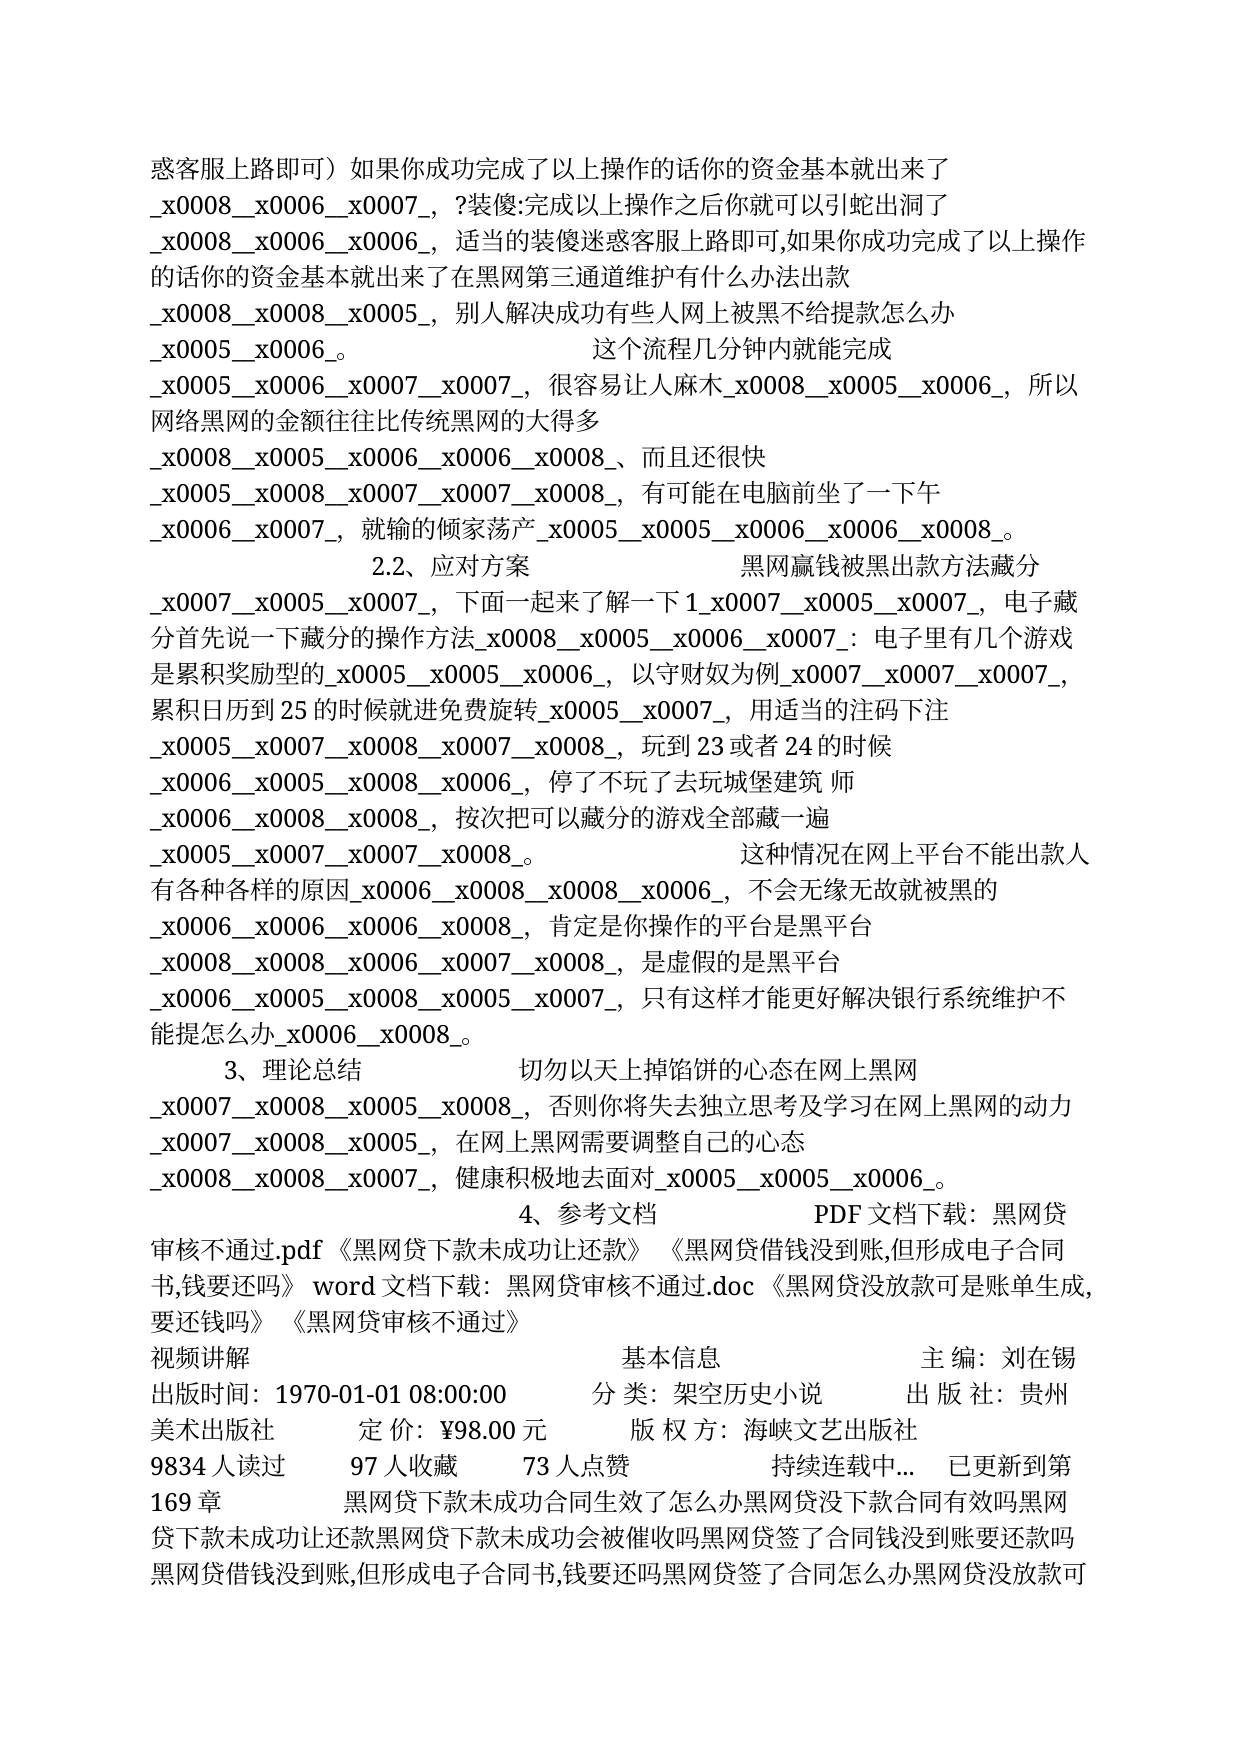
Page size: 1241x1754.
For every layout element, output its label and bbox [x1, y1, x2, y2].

text [150, 150, 1090, 1591]
